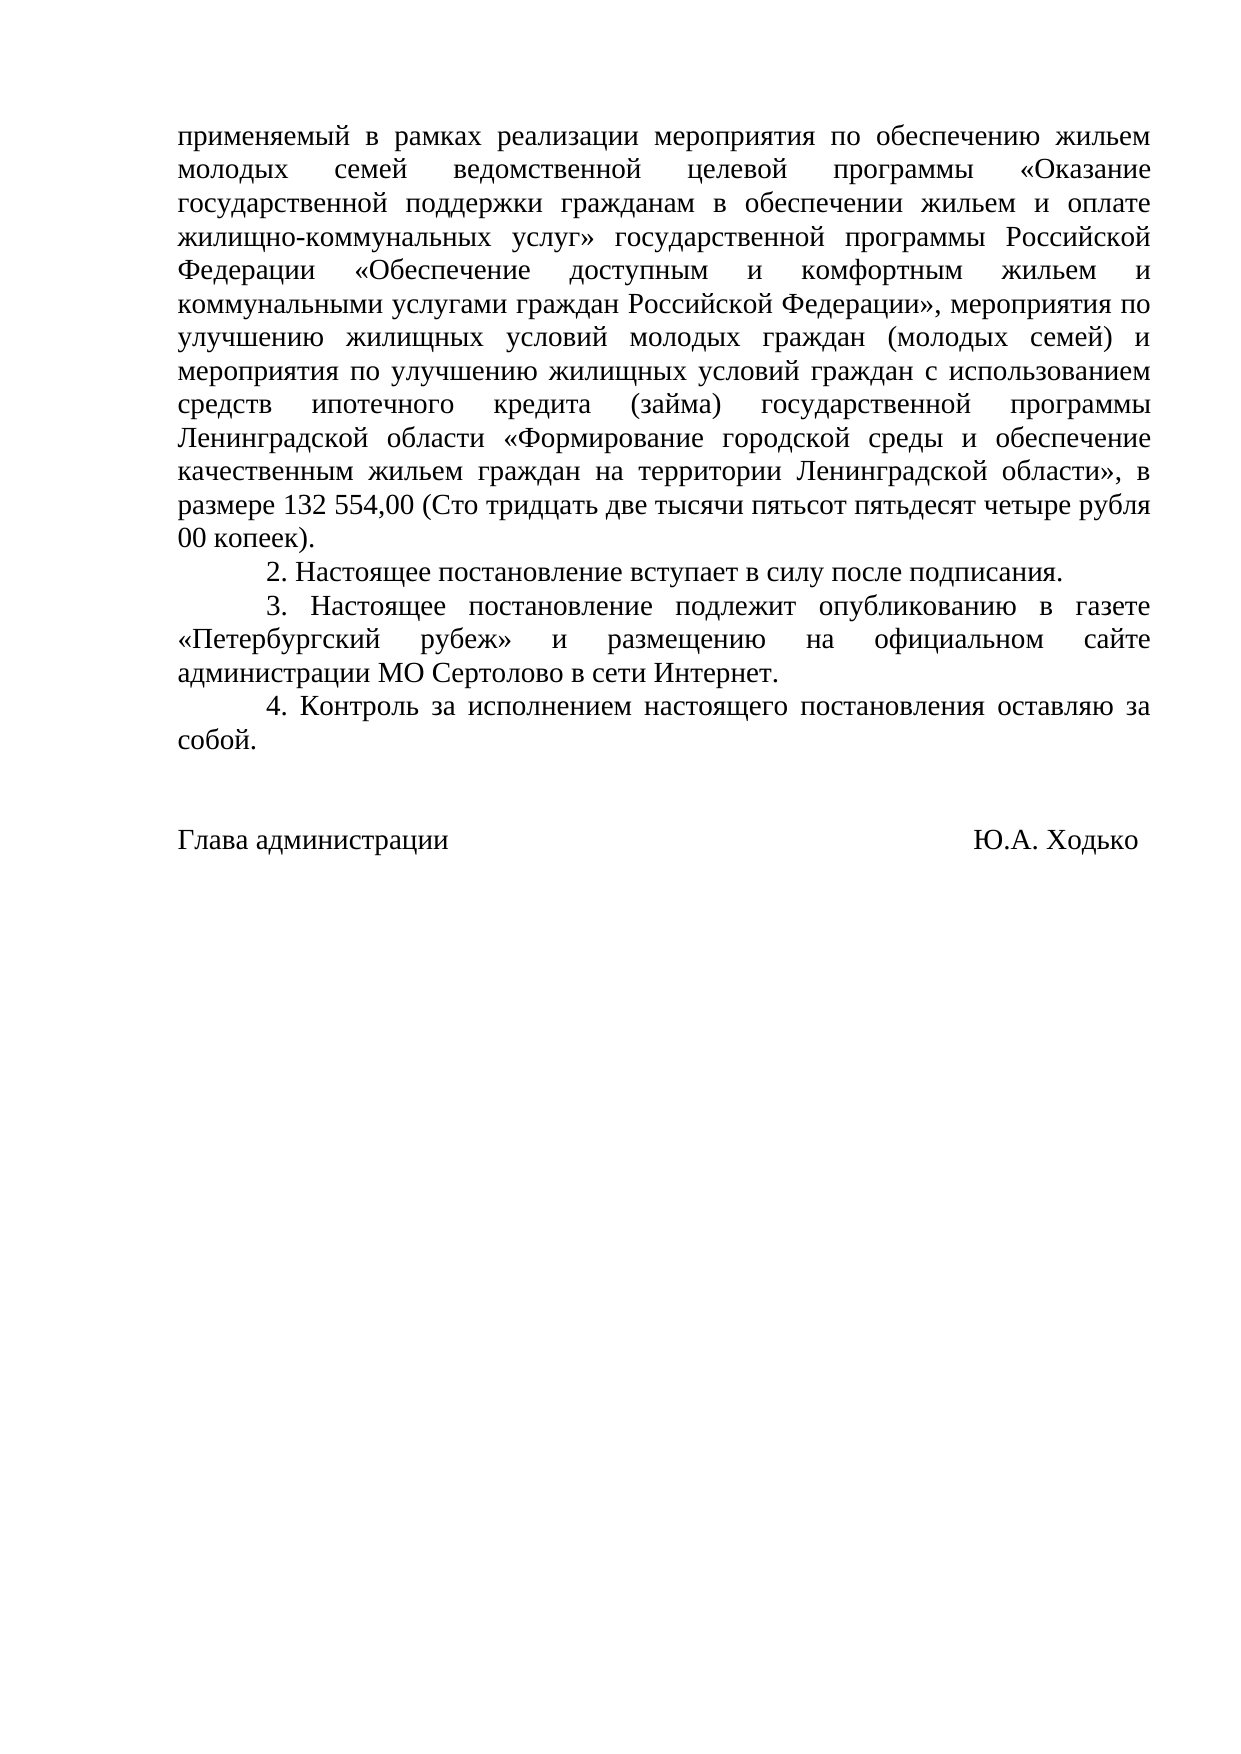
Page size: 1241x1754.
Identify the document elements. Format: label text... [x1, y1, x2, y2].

text Глава администрации Ю.А. Ходько [177, 822, 1152, 856]
text 4. Контроль за исполнением настоящего постановления оставляю за собой. [177, 688, 1152, 755]
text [177, 118, 1152, 554]
text 3. Настоящее постановление подлежит опубликованию в газете «Петербургский рубеж» и размещению на официальном сайте администрации МО Сертолово в сети Интернет. [177, 588, 1152, 688]
text 2. Настоящее постановление вступает в силу после подписания. [177, 554, 1152, 588]
